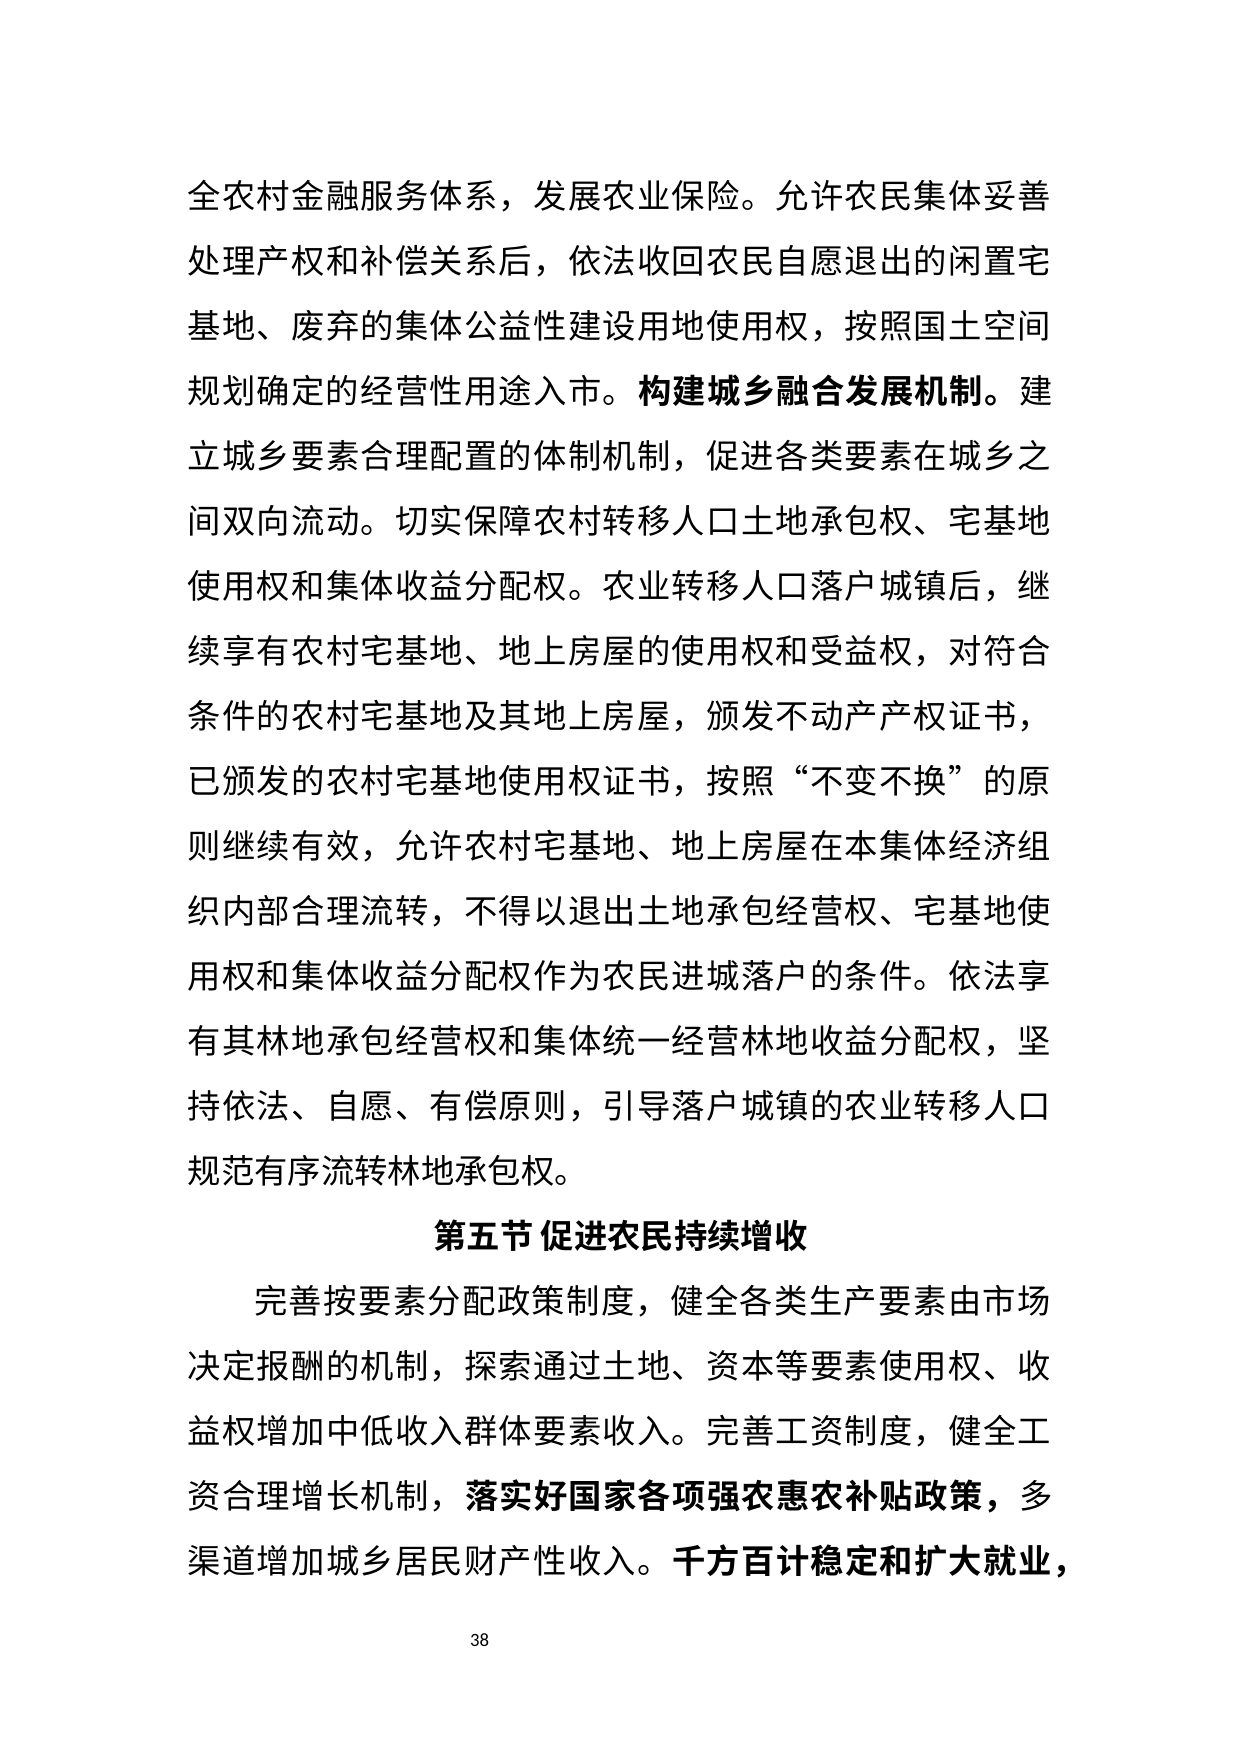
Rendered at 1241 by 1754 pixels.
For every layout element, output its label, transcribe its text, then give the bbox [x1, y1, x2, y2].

subtitle 第五节 促进农民持续增收 [187, 1202, 1053, 1267]
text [187, 162, 1053, 1202]
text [187, 1267, 1053, 1592]
